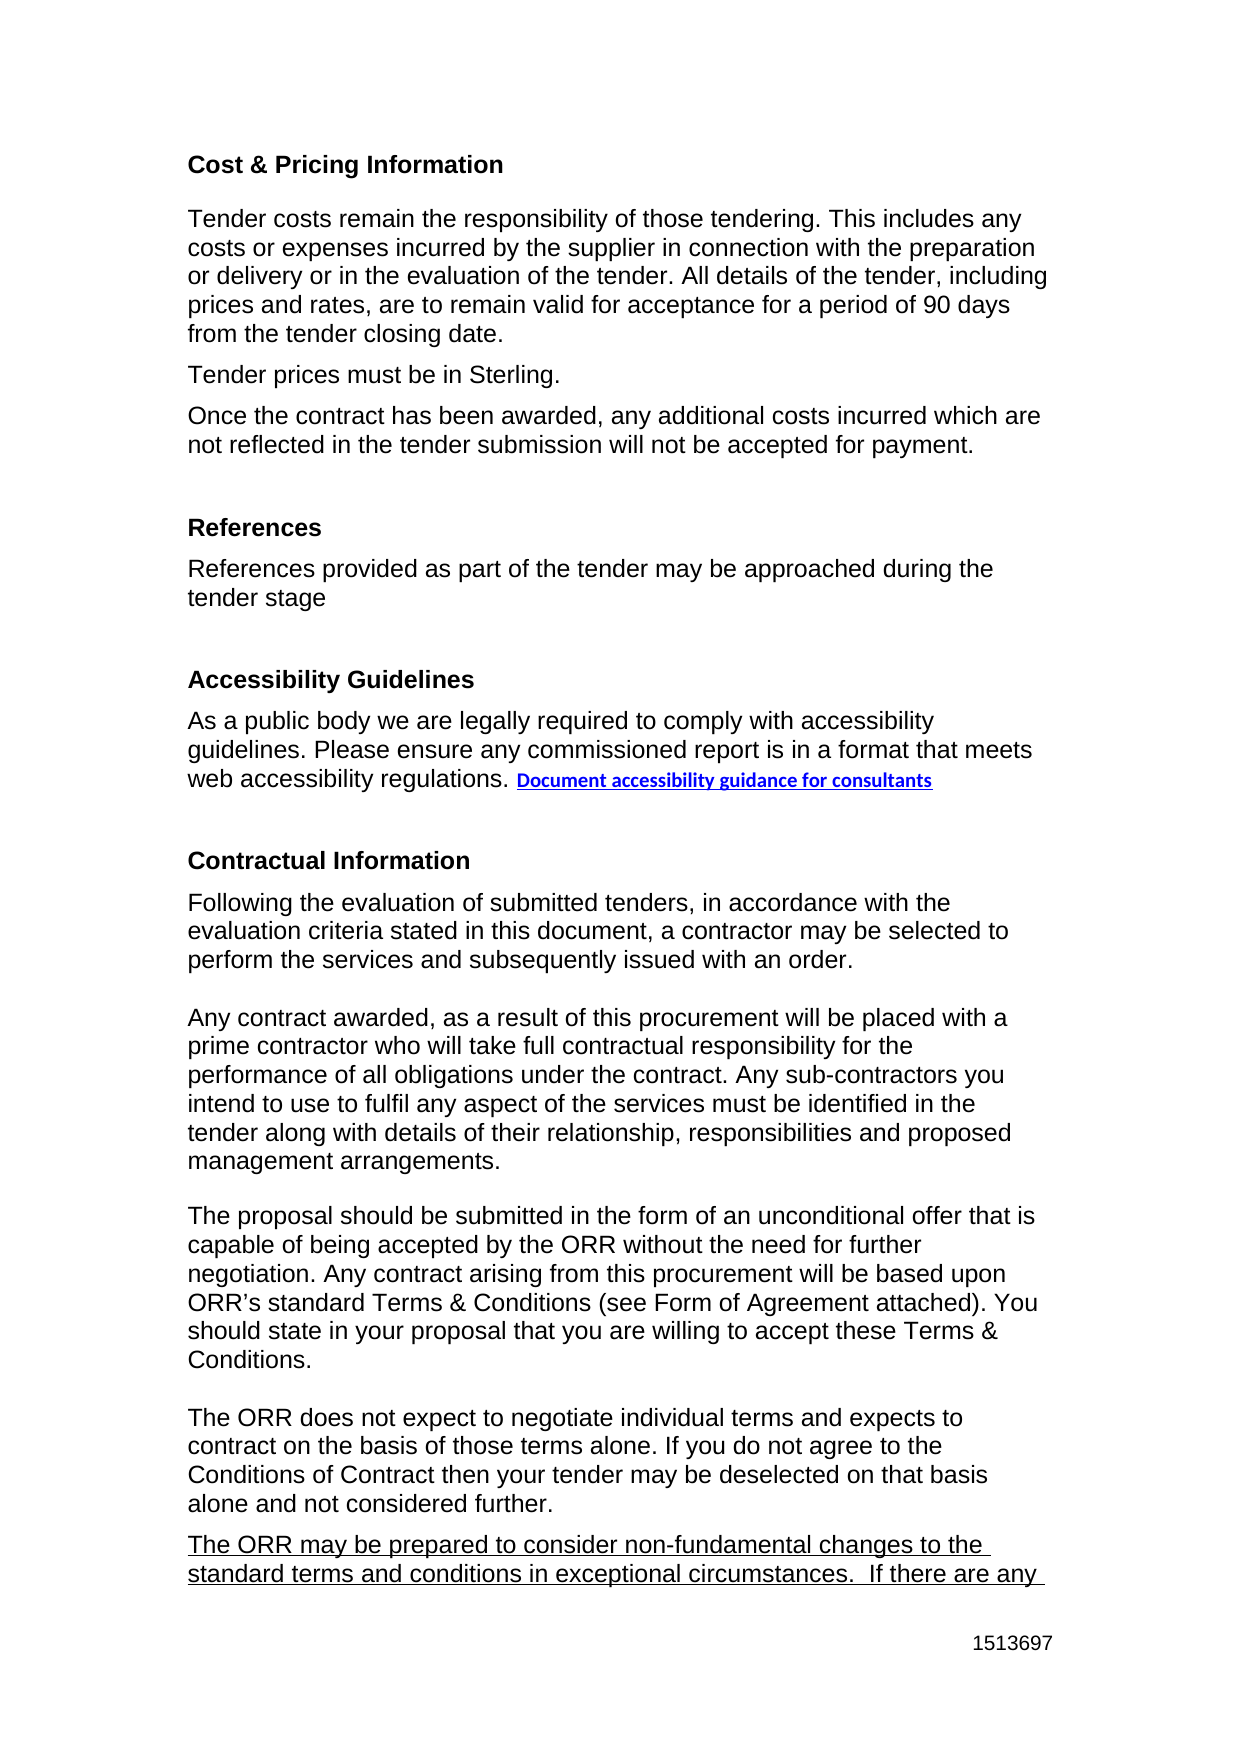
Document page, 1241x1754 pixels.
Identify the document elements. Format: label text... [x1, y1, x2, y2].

text Following the evaluation of submitted tenders, in accordance with the evaluation criteria stated in this document, a contractor may be selected to perform the services and subsequently issued with an order. [187, 887, 1053, 974]
text Any contract awarded, as a result of this procurement will be placed with a prime contractor who will take full contractual responsibility for the performance of all obligations under the contract. Any sub-contractors you intend to use to fulfil any aspect of the services must be identified in the tender along with details of their relationship, responsibilities and proposed management arrangements. [187, 1002, 1053, 1175]
list References [187, 512, 1053, 541]
text The proposal should be submitted in the form of an unconditional offer that is capable of being accepted by the ORR without the need for further negotiation. Any contract arising from this procurement will be based upon ORR’s standard Terms & Conditions (see Form of Agreement attached). You should state in your proposal that you are willing to accept these Terms & Conditions. [187, 1201, 1053, 1374]
text The ORR does not expect to negotiate individual terms and expects to contract on the basis of those terms alone. If you do not agree to the Conditions of Contract then your tender may be deselected on that basis alone and not considered further. [187, 1403, 1053, 1518]
list Contractual Information [187, 846, 1053, 875]
list Accessibility Guidelines [187, 665, 1053, 694]
list Tender costs remain the responsibility of those tendering. This includes any costs or expenses incurred by the supplier in connection with the preparation or delivery or in the evaluation of the tender. All details of the tender, including prices and rates, are to remain valid for acceptance for a period of 90 days from the tender closing date. [187, 204, 1053, 347]
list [187, 1530, 1053, 1588]
list Tender prices must be in . [187, 360, 1053, 389]
list Once the contract has been awarded, any additional costs incurred which are not reflected in the tender submission will not be accepted for payment. [187, 401, 1053, 459]
text As a public body we are legally required to comply with accessibility guidelines. Please ensure any commissioned report is in a format that meets web accessibility regulations. Document accessibility guidance for consultants [187, 706, 1053, 792]
list References provided as part of the tender may be approached during the tender stage [187, 554, 1053, 611]
text Cost & Pricing Information [187, 150, 1053, 179]
